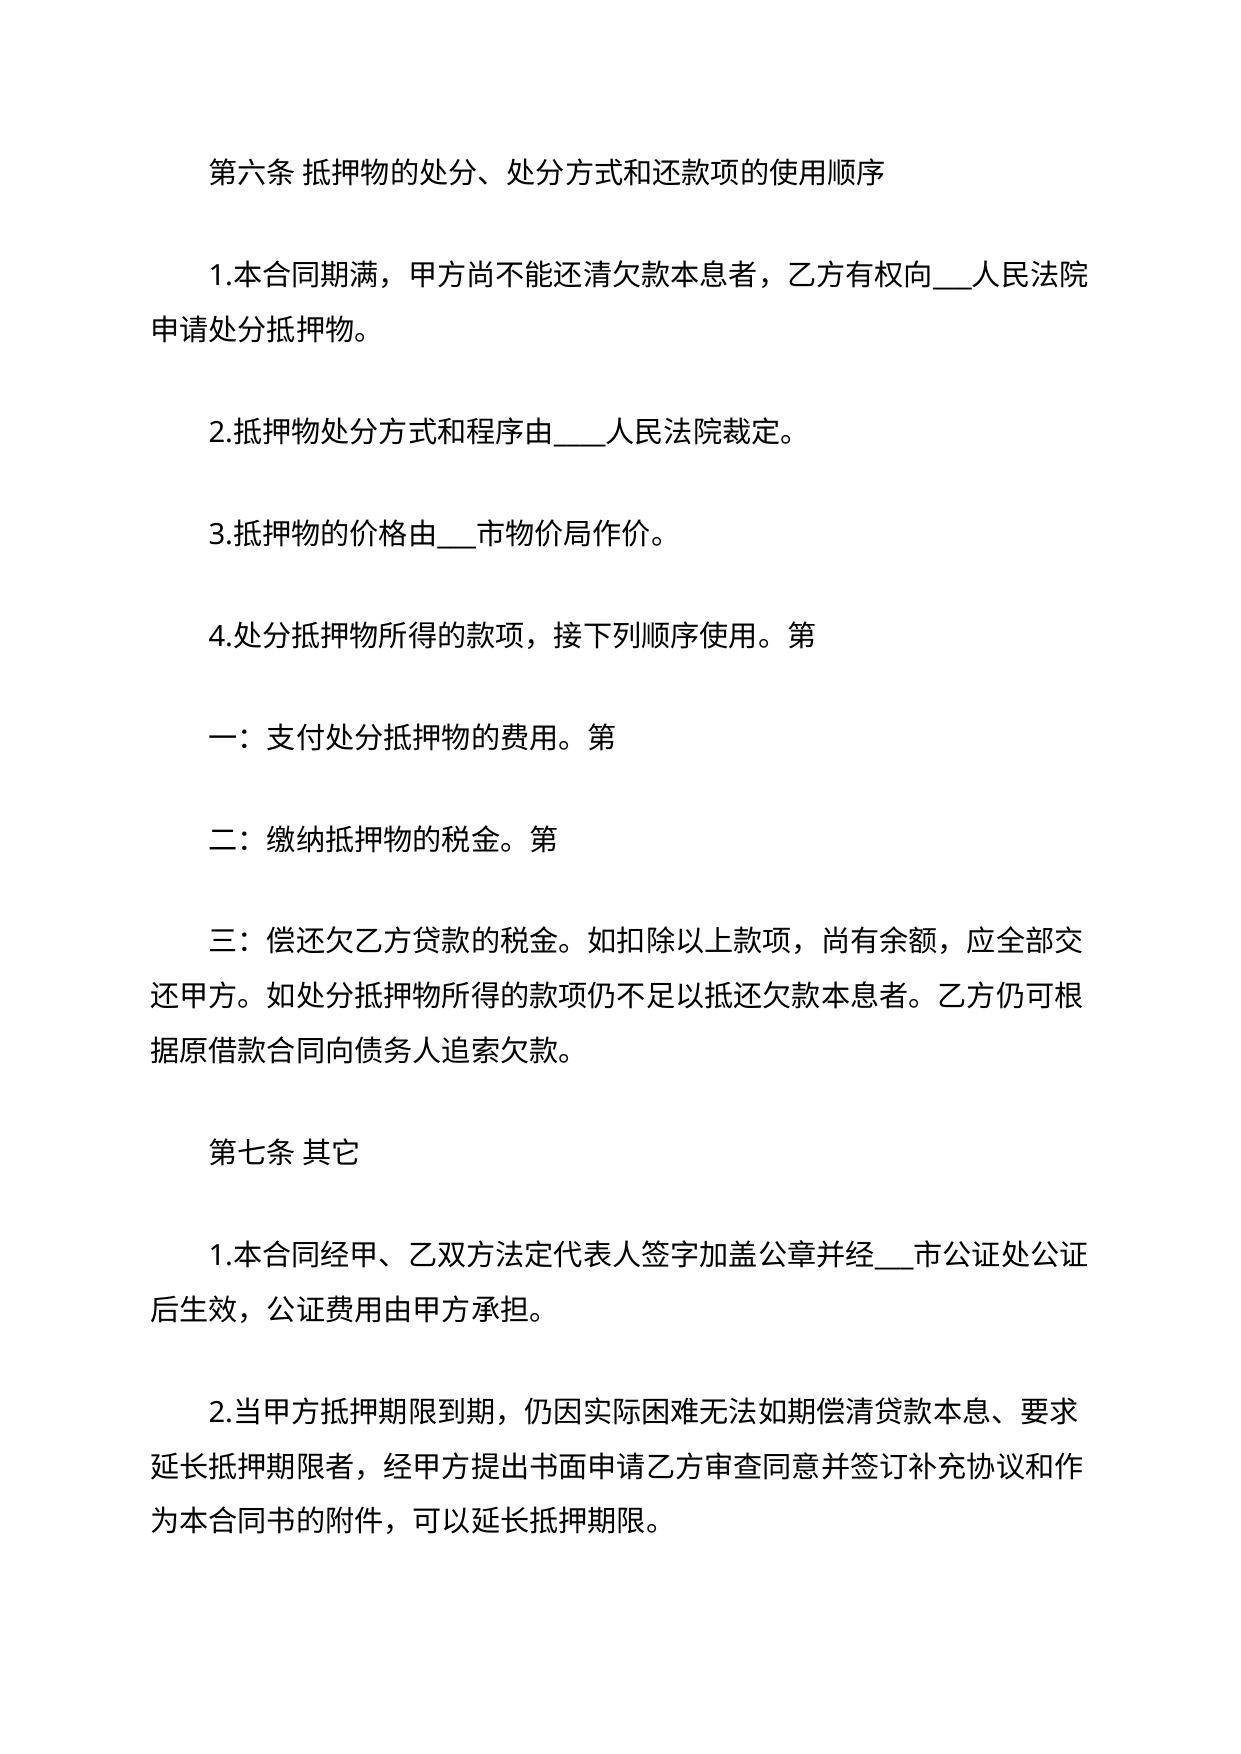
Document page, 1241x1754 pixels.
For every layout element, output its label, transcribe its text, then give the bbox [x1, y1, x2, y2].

text 二：缴纳抵押物的税金。第 [150, 816, 1090, 858]
text 2.抵押物处分方式和程序由____人民法院裁定。 [150, 408, 1090, 451]
text 三：偿还欠乙方贷款的税金。如扣除以上款项，尚有余额，应全部交还甲方。如处分抵押物所得的款项仍不足以抵还欠款本息者。乙方仍可根据原借款合同向债务人追索欠款。 [150, 918, 1090, 1070]
text 1.本合同期满，甲方尚不能还清欠款本息者，乙方有权向___人民法院申请处分抵押物。 [150, 252, 1090, 349]
text 第七条 其它 [150, 1129, 1090, 1172]
text 2.当甲方抵押期限到期，仍因实际困难无法如期偿清贷款本息、要求延长抵押期限者，经甲方提出书面申请乙方审查同意并签订补充协议和作为本合同书的附件，可以延长抵押期限。 [150, 1388, 1090, 1540]
text 第六条 抵押物的处分、处分方式和还款项的使用顺序 [150, 150, 1090, 192]
text 3.抵押物的价格由___市物价局作价。 [150, 511, 1090, 553]
text 4.处分抵押物所得的款项，接下列顺序使用。第 [150, 612, 1090, 655]
text 1.本合同经甲、乙双方法定代表人签字加盖公章并经___市公证处公证后生效，公证费用由甲方承担。 [150, 1231, 1090, 1329]
text 一：支付处分抵押物的费用。第 [150, 714, 1090, 757]
